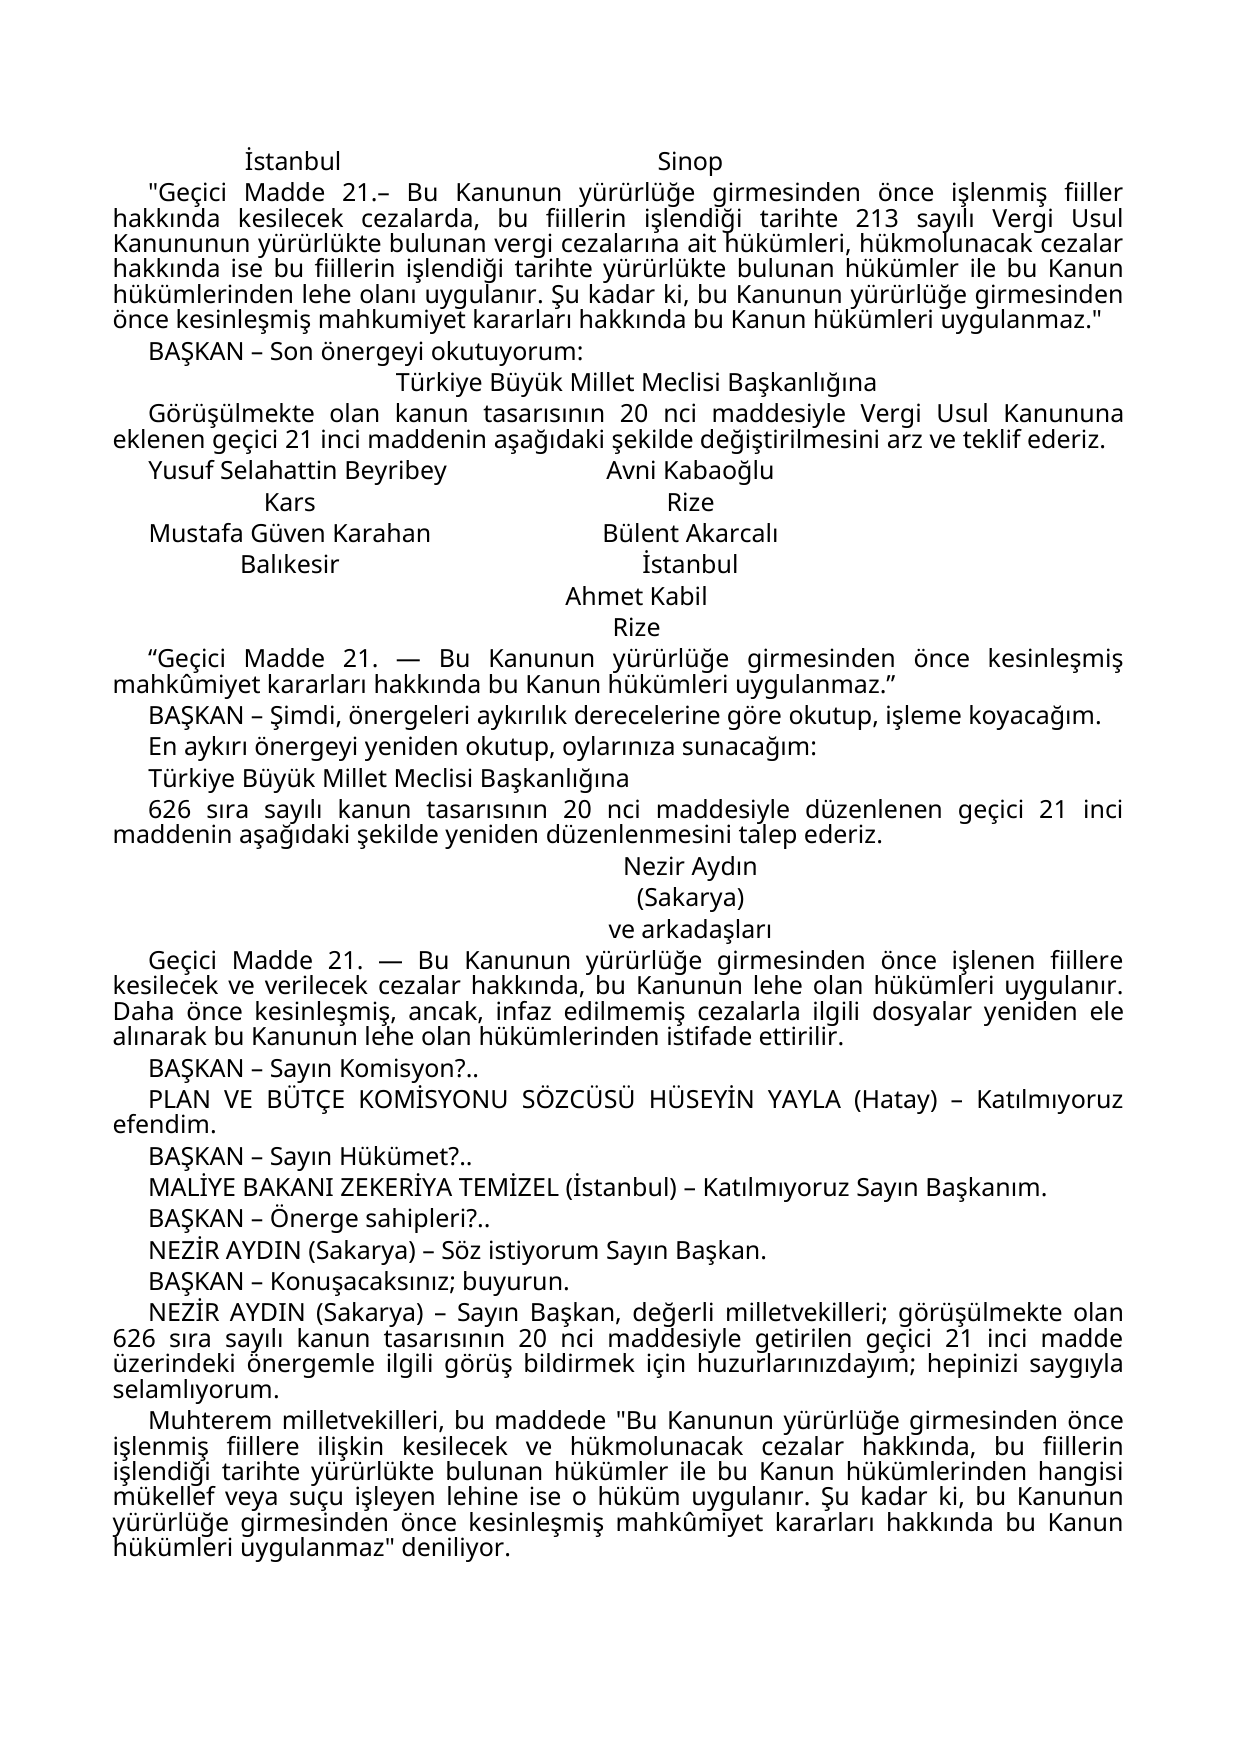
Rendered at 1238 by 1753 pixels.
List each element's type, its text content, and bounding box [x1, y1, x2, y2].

text Nezir Aydın [112, 855, 1125, 880]
text NEZİR AYDIN (Sakarya) – Söz istiyorum Sayın Başkan. [112, 1239, 1125, 1264]
text "Geçici Madde 21.– Bu Kanunun yürürlüğe girmesinden önce işlenmiş fiiller hakkında kesilecek cezalarda, bu fiillerin işlendiği tarihte 213 sayılı Vergi Usul Kanununun yürürlükte bulunan vergi cezalarına ait hükümleri, hükmolunacak cezalar hakkında ise bu fiillerin işlendiği tarihte yürürlükte bulunan hükümler ile bu Kanun hükümlerinden lehe olanı uygulanır. Şu kadar ki, bu Kanunun yürürlüğe girmesinden önce kesinleşmiş mahkumiyet kararları hakkında bu Kanun hükümleri uygulanmaz." [112, 181, 1125, 334]
text BAŞKAN – Konuşacaksınız; buyurun. [112, 1270, 1125, 1296]
text Ahmet Kabil [112, 585, 1125, 610]
text “Geçici Madde 21. — Bu Kanunun yürürlüğe girmesinden önce kesinleşmiş mahkûmiyet kararları hakkında bu Kanun hükümleri uygulanmaz.” [112, 647, 1125, 698]
text İstanbul Sinop [112, 150, 1125, 175]
text MALİYE BAKANI ZEKERİYA TEMİZEL (İstanbul) – Katılmıyoruz Sayın Başkanım. [112, 1176, 1125, 1202]
text BAŞKAN – Şimdi, önergeleri aykırılık derecelerine göre okutup, işleme koyacağım. [112, 704, 1125, 729]
text BAŞKAN – Son önergeyi okutuyorum: [112, 340, 1125, 365]
text Mustafa Güven Karahan Bülent Akarcalı [112, 522, 1125, 547]
text BAŞKAN – Sayın Hükümet?.. [112, 1145, 1125, 1170]
text Muhterem milletvekilleri, bu maddede "Bu Kanunun yürürlüğe girmesinden önce işlenmiş fiillere ilişkin kesilecek ve hükmolunacak cezalar hakkında, bu fiillerin işlendiği tarihte yürürlükte bulunan hükümler ile bu Kanun hükümlerinden hangisi mükellef veya suçu işleyen lehine ise o hüküm uygulanır. Şu kadar ki, bu Kanunun yürürlüğe girmesinden önce kesinleşmiş mahkûmiyet kararları hakkında bu Kanun hükümleri uygulanmaz" deniliyor. [112, 1409, 1125, 1562]
text En aykırı önergeyi yeniden okutup, oylarınıza sunacağım: [112, 736, 1125, 761]
text Kars Rize [112, 491, 1125, 516]
text ve arkadaşları [112, 918, 1125, 943]
text 626 sıra sayılı kanun tasarısının 20 nci maddesiyle düzenlenen geçici 21 inci maddenin aşağıdaki şekilde yeniden düzenlenmesini talep ederiz. [112, 798, 1125, 849]
text Rize [112, 616, 1125, 641]
text NEZİR AYDIN (Sakarya) – Sayın Başkan, değerli milletvekilleri; görüşülmekte olan 626 sıra sayılı kanun tasarısının 20 nci maddesiyle getirilen geçici 21 inci madde üzerindeki önergemle ilgili görüş bildirmek için huzurlarınızdayım; hepinizi saygıyla selamlıyorum. [112, 1302, 1125, 1403]
text Türkiye Büyük Millet Meclisi Başkanlığına [112, 767, 1125, 792]
text BAŞKAN – Önerge sahipleri?.. [112, 1207, 1125, 1233]
text Türkiye Büyük Millet Meclisi Başkanlığına [112, 371, 1125, 397]
text BAŞKAN – Sayın Komisyon?.. [112, 1057, 1125, 1082]
text Balıkesir İstanbul [112, 553, 1125, 579]
text (Sakarya) [112, 886, 1125, 912]
text Yusuf Selahattin Beyribey Avni Kabaoğlu [112, 459, 1125, 485]
text PLAN VE BÜTÇE KOMİSYONU SÖZCÜSÜ HÜSEYİN YAYLA (Hatay) – Katılmıyoruz efendim. [112, 1088, 1125, 1139]
text Geçici Madde 21. — Bu Kanunun yürürlüğe girmesinden önce işlenen fiillere kesilecek ve verilecek cezalar hakkında, bu Kanunun lehe olan hükümleri uygulanır. Daha önce kesinleşmiş, ancak, infaz edilmemiş cezalarla ilgili dosyalar yeniden ele alınarak bu Kanunun lehe olan hükümlerinden istifade ettirilir. [112, 949, 1125, 1051]
